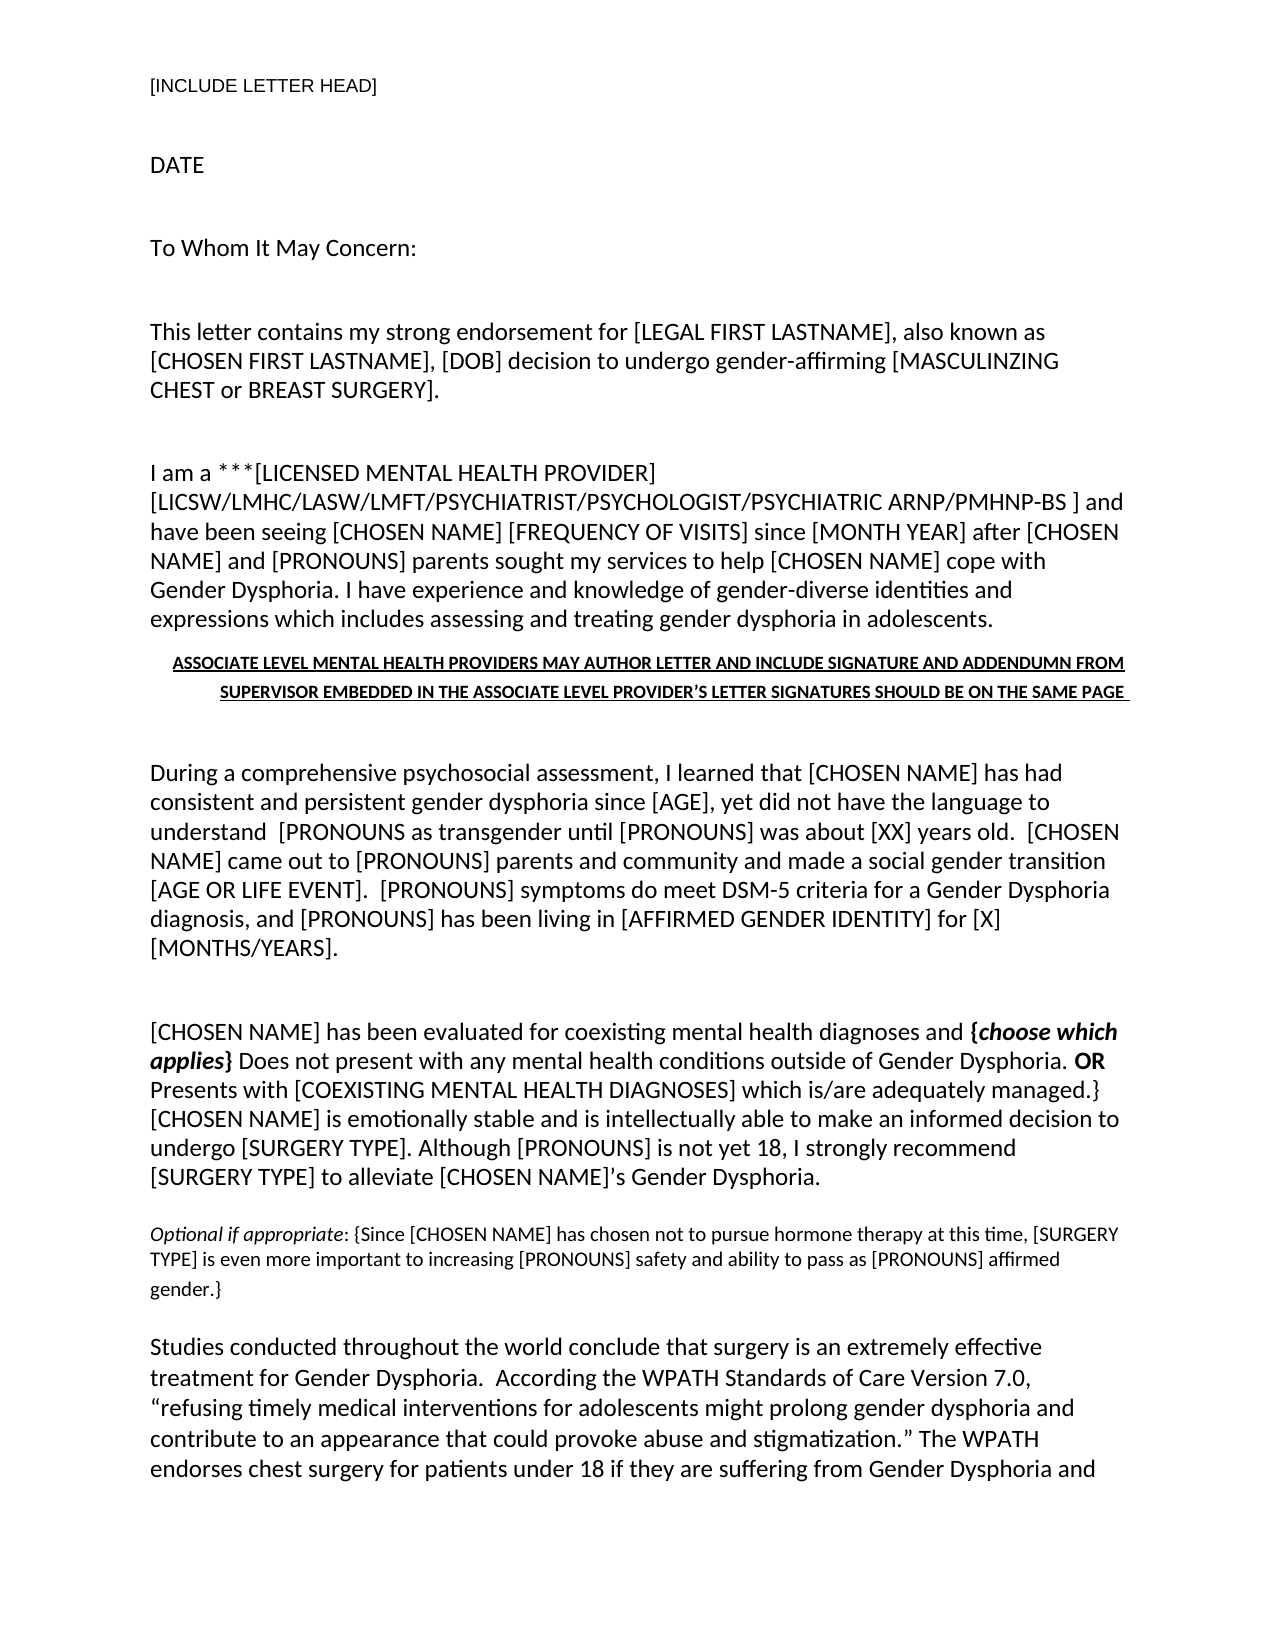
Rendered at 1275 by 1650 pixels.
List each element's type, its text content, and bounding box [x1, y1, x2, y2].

text [CHOSEN NAME] has been evaluated for coexisting mental health diagnoses and {choose which applies} Does not present with any mental health conditions outside of Gender Dysphoria. OR Presents with [COEXISTING MENTAL HEALTH DIAGNOSES] which is/are adequately managed.} [CHOSEN NAME] is emotionally stable and is intellectually able to make an informed decision to undergo [SURGERY TYPE]. Although [PRONOUNS] is not yet 18, I strongly recommend [SURGERY TYPE] to alleviate [CHOSEN NAME]’s Gender Dysphoria. [150, 1017, 1125, 1192]
text This letter contains my strong endorsement for [LEGAL FIRST LASTNAME], also known as [CHOSEN FIRST LASTNAME], [DOB] decision to undergo gender-affirming [MASCULINZING CHEST or BREAST SURGERY]. [150, 317, 1125, 404]
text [150, 1331, 1125, 1484]
text ASSOCIATE LEVEL MENTAL HEALTH PROVIDERS MAY AUTHOR LETTER AND INCLUDE SIGNATURE AND ADDENDUMN FROM SUPERVISOR EMBEDDED IN THE ASSOCIATE LEVEL PROVIDER’S LETTER SIGNATURES SHOULD BE ON THE SAME PAGE [150, 646, 1125, 704]
text During a comprehensive psychosocial assessment, I learned that [CHOSEN NAME] has had consistent and persistent gender dysphoria since [AGE], yet did not have the language to understand [PRONOUNS as transgender until [PRONOUNS] was about [XX] years old. [CHOSEN NAME] came out to [PRONOUNS] parents and community and made a social gender transition [AGE OR LIFE EVENT]. [PRONOUNS] symptoms do meet DSM-5 criteria for a Gender Dysphoria diagnosis, and [PRONOUNS] has been living in [AFFIRMED GENDER IDENTITY] for [X] [MONTHS/YEARS]. [150, 758, 1125, 962]
text I am a ***[LICENSED MENTAL HEALTH PROVIDER] [LICSW/LMHC/LASW/LMFT/PSYCHIATRIST/PSYCHOLOGIST/PSYCHIATRIC ARNP/PMHNP-BS ] and have been seeing [CHOSEN NAME] [FREQUENCY OF VISITS] since [MONTH YEAR] after [CHOSEN NAME] and [PRONOUNS] parents sought my services to help [CHOSEN NAME] cope with Gender Dysphoria. I have experience and knowledge of gender-diverse identities and expressions which includes assessing and treating gender dysphoria in adolescents. [150, 458, 1125, 633]
text To Whom It May Concern: [150, 233, 1125, 262]
text Optional if appropriate: {Since [CHOSEN NAME] has chosen not to pursue hormone therapy at this time, [SURGERY TYPE] is even more important to increasing [PRONOUNS] safety and ability to pass as [PRONOUNS] affirmed gender.} [150, 1221, 1125, 1302]
text DATE [150, 150, 1125, 179]
